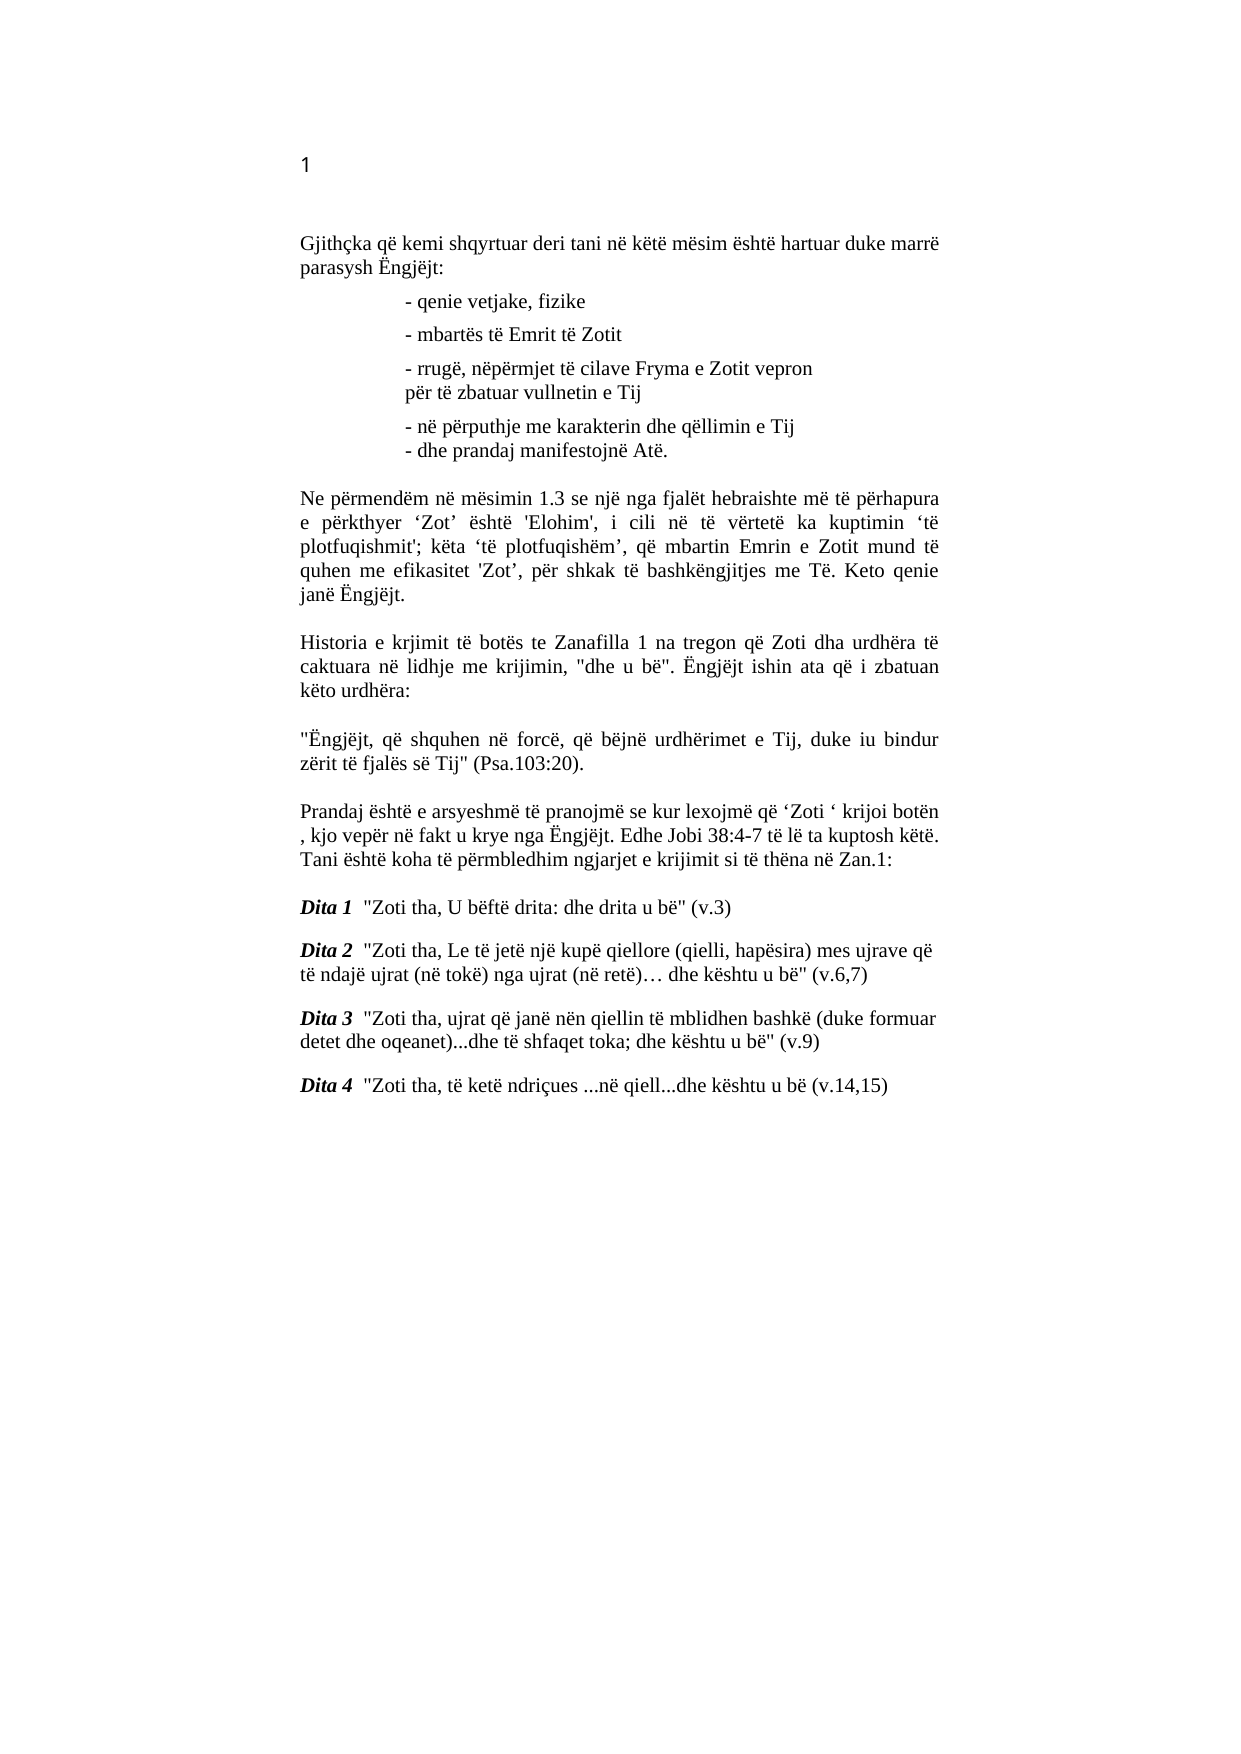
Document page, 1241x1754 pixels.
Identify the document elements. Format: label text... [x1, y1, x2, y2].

text - qenie vetjake, fizike [405, 289, 835, 313]
text Historia e krjimit të botës te Zanafilla 1 na tregon që Zoti dha urdhëra të caktuara në lidhje me krijimin, "dhe u bë". Ëngjëjt ishin ata që i zbatuan këto urdhëra: [300, 630, 940, 702]
text - dhe prandaj manifestojnë Atë. [405, 438, 835, 462]
text Dita 3 "Zoti tha, ujrat që janë nën qiellin të mblidhen bashkë (duke formuar detet dhe oqeanet)...dhe të shfaqet toka; dhe kështu u bë" (v.9) [300, 1005, 940, 1053]
text Gjithçka që kemi shqyrtuar deri tani në këtë mësim është hartuar duke marrë parasysh Ëngjëjt: [300, 231, 940, 279]
text Dita 4 "Zoti tha, të ketë ndriçues ...në qiell...dhe kështu u bë (v.14,15) [300, 1073, 940, 1097]
text - mbartës të Emrit të Zotit [405, 322, 835, 346]
text Prandaj është e arsyeshmë të pranojmë se kur lexojmë që ‘Zoti ‘ krijoi botën , kjo vepër në fakt u krye nga Ëngjëjt. Edhe Jobi 38:4-7 të lë ta kuptosh këtë. Tani është koha të përmbledhim ngjarjet e krijimit si të thëna në Zan.1: [300, 799, 940, 871]
text Dita 1 "Zoti tha, U bëftë drita: dhe drita u bë" (v.3) [300, 895, 940, 919]
text - në përputhje me karakterin dhe qëllimin e Tij [405, 414, 835, 438]
text - rrugë, nëpërmjet të cilave Fryma e Zotit vepron për të zbatuar vullnetin e Tij [405, 356, 835, 404]
text Ne përmendëm në mësimin 1.3 se një nga fjalët hebraishte më të përhapura e përkthyer ‘Zot’ është 'Elohim', i cili në të vërtetë ka kuptimin ‘të plotfuqishmit'; këta ‘të plotfuqishëm’, që mbartin Emrin e Zotit mund të quhen me efikasitet 'Zot’, për shkak të bashkëngjitjes me Të. Keto qenie janë Ëngjëjt. [300, 486, 940, 606]
text "Ëngjëjt, që shquhen në forcë, që bëjnë urdhërimet e Tij, duke iu bindur zërit të fjalës së Tij" (Psa.103:20). [300, 726, 940, 774]
text Dita 2 "Zoti tha, Le të jetë një kupë qiellore (qielli, hapësira) mes ujrave që të ndajë ujrat (në tokë) nga ujrat (në retë)… dhe kështu u bë" (v.6,7) [300, 938, 940, 986]
